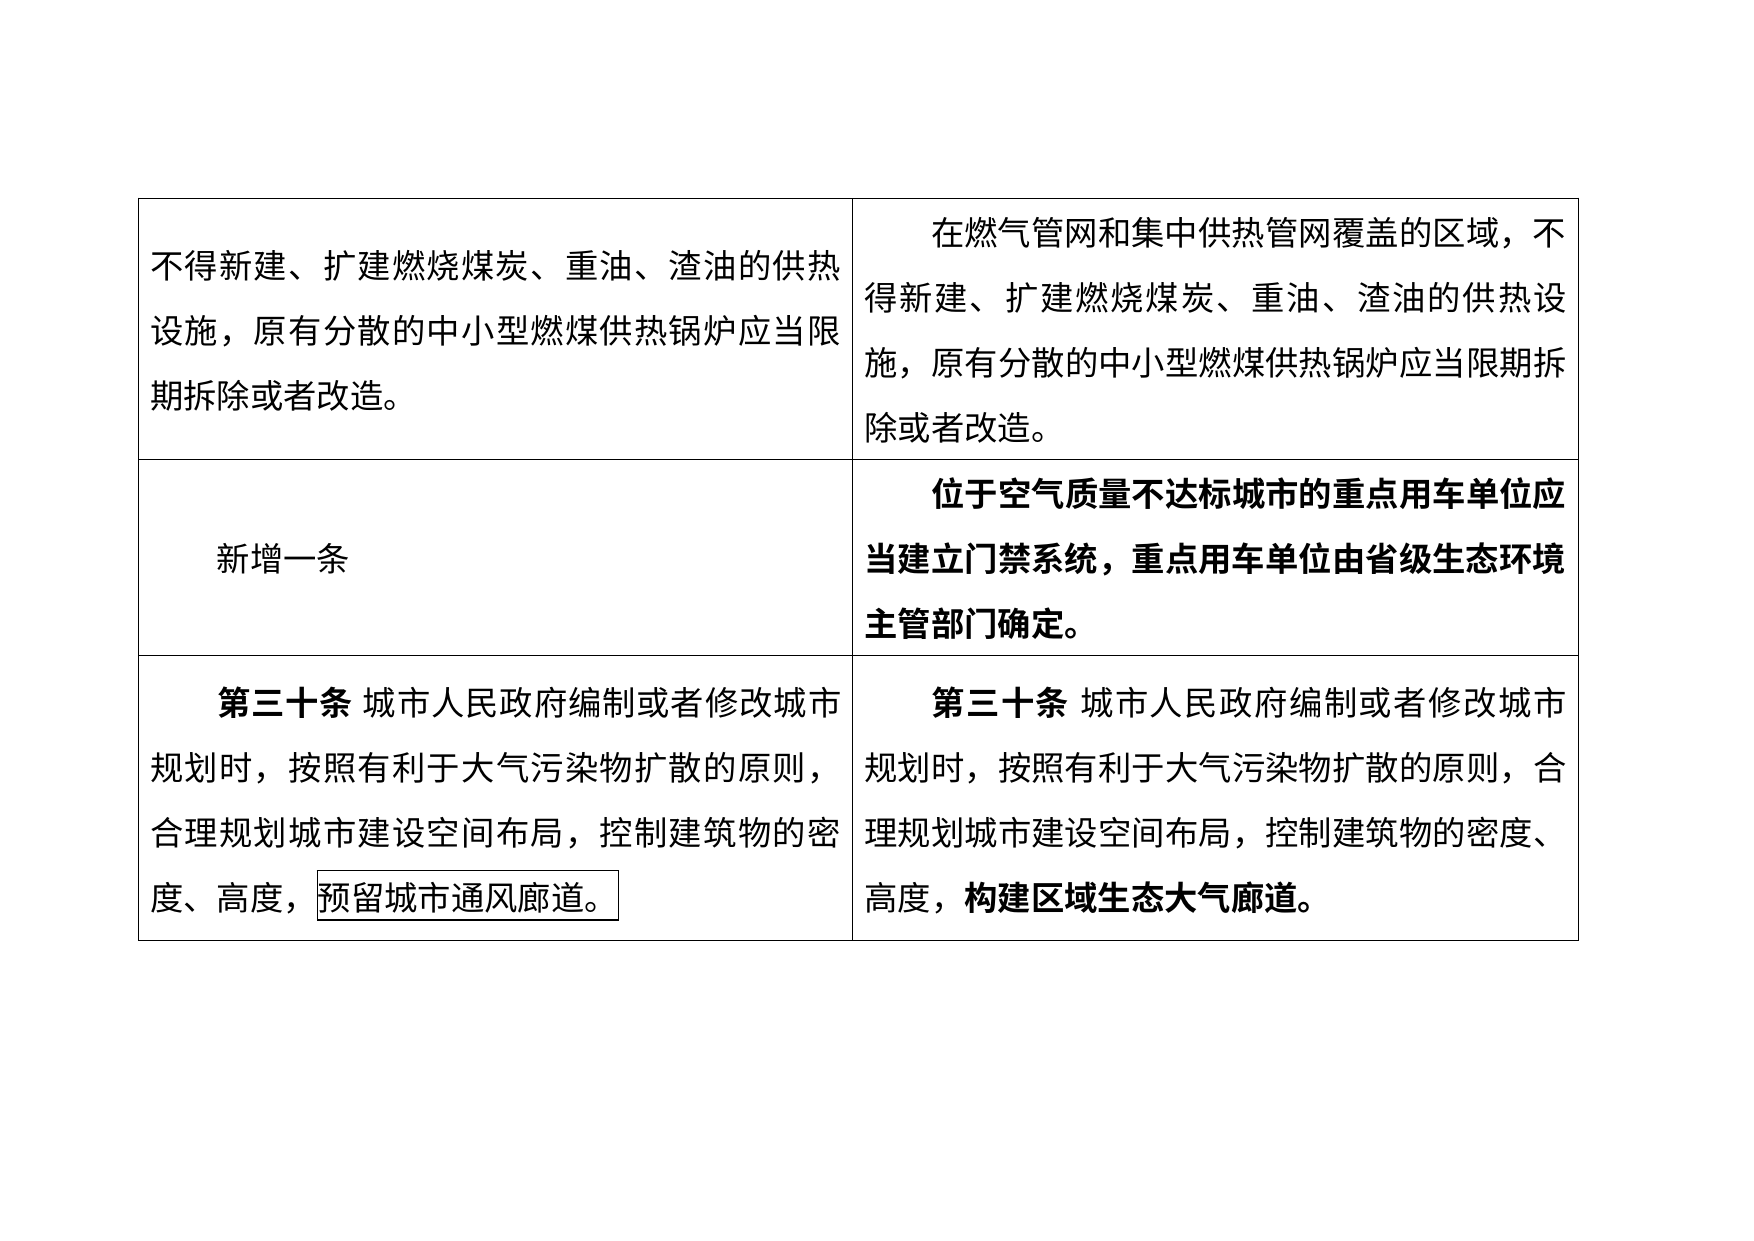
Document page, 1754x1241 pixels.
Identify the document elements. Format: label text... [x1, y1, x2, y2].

table_cell 第三十条 城市人民政府编制或者修改城市规划时，按照有利于大气污染物扩散的原则，合理规划城市建设空间布局，控制建筑物的密度、高度，构建区域生态大气廊道。 [853, 656, 1578, 940]
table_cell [139, 199, 852, 459]
table_cell 新增一条 [139, 460, 852, 655]
table_cell 第三十条 城市人民政府编制或者修改城市规划时，按照有利于大气污染物扩散的原则，合理规划城市建设空间布局，控制建筑物的密度、高度，预留城市通风廊道。 [139, 656, 852, 940]
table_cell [853, 199, 1578, 459]
table_cell 位于空气质量不达标城市的重点用车单位应当建立门禁系统，重点用车单位由省级生态环境主管部门确定。 [853, 460, 1578, 655]
